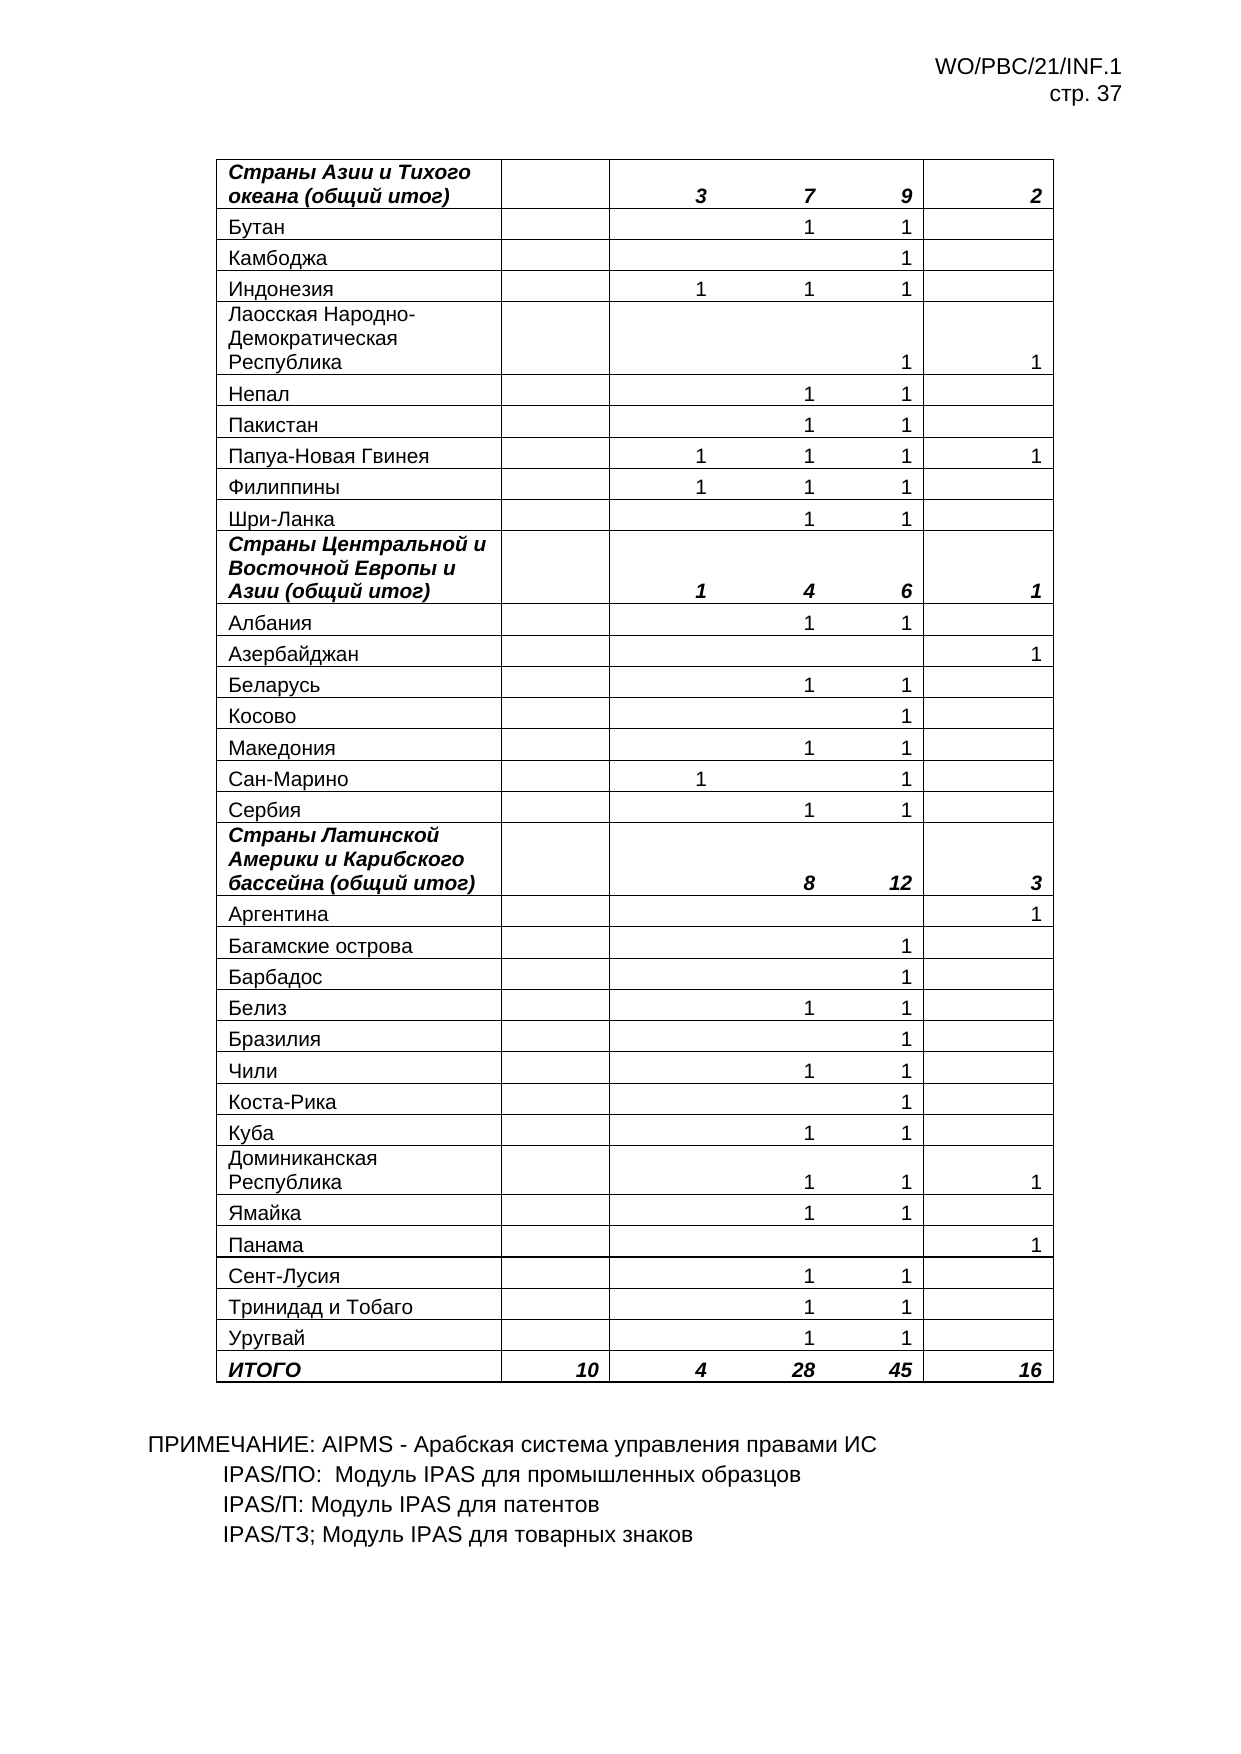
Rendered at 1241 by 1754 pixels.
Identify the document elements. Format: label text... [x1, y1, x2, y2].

table_cell Македония [217, 729, 501, 759]
table_cell [610, 792, 718, 822]
table_cell [610, 896, 718, 926]
table_cell [502, 1084, 609, 1114]
table_cell [610, 1084, 718, 1114]
table_cell [924, 209, 1053, 239]
table_cell Беларусь [217, 667, 501, 697]
table_cell [610, 1195, 718, 1225]
table_cell 1 [826, 761, 923, 791]
table_cell Коста-Рика [217, 1084, 501, 1114]
table_cell 1 [826, 375, 923, 405]
table_cell [924, 604, 1053, 634]
table_cell 1 [826, 667, 923, 697]
table_cell 1 [924, 438, 1053, 468]
table_cell [718, 1226, 826, 1256]
table_cell 1 [826, 1289, 923, 1319]
table_cell 1 [826, 1115, 923, 1145]
table_cell Барбадос [217, 959, 501, 989]
table_cell [610, 990, 718, 1020]
table_cell Камбоджа [217, 240, 501, 270]
table_cell [924, 1084, 1053, 1114]
table_cell [610, 823, 718, 895]
table_cell [502, 698, 609, 728]
table_cell 1 [924, 1146, 1053, 1194]
table_cell [502, 240, 609, 270]
table_cell [502, 375, 609, 405]
table_cell [502, 1115, 609, 1145]
table_cell [502, 406, 609, 437]
table_cell [502, 438, 609, 468]
table_cell ИТОГО [217, 1351, 501, 1381]
table_cell [924, 729, 1053, 759]
table_cell [610, 406, 718, 437]
table_cell [924, 375, 1053, 405]
table_cell Албания [217, 604, 501, 634]
table_cell 1 [826, 729, 923, 759]
table_cell [924, 792, 1053, 822]
table_header 9 [826, 160, 923, 207]
table_cell [610, 959, 718, 989]
table_header 3 [610, 160, 718, 207]
table_cell 1 [826, 1052, 923, 1082]
table_cell 6 [826, 531, 923, 603]
table_cell 28 [718, 1351, 826, 1381]
table_header Страны Азии и Тихого океана (общий итог) [217, 160, 501, 207]
table_header [502, 160, 609, 207]
table_cell [924, 1021, 1053, 1051]
table_cell Бразилия [217, 1021, 501, 1051]
table_cell [610, 1021, 718, 1051]
table_cell 45 [826, 1351, 923, 1381]
table_cell [610, 1320, 718, 1350]
table_cell [826, 1226, 923, 1256]
table_cell 12 [826, 823, 923, 895]
table_cell [502, 1146, 609, 1194]
table_cell 1 [718, 271, 826, 301]
table_cell Непал [217, 375, 501, 405]
table_cell Сербия [217, 792, 501, 822]
table_cell Куба [217, 1115, 501, 1145]
table_cell [502, 729, 609, 759]
table_cell [610, 636, 718, 666]
table_cell 1 [718, 1115, 826, 1145]
table_cell 1 [718, 406, 826, 437]
table_cell [924, 500, 1053, 530]
table_cell 1 [826, 927, 923, 957]
table_cell [924, 761, 1053, 791]
table_cell Индонезия [217, 271, 501, 301]
table_cell [924, 1115, 1053, 1145]
table_cell 1 [826, 302, 923, 374]
table_cell Страны Центральной и Восточной Европы и Азии (общий итог) [217, 531, 501, 603]
table_cell Шри-Ланка [217, 500, 501, 530]
table_cell [924, 406, 1053, 437]
table_cell 1 [718, 1146, 826, 1194]
table_cell [502, 531, 609, 603]
table_cell 1 [826, 500, 923, 530]
table_cell 1 [610, 761, 718, 791]
table_cell [502, 1289, 609, 1319]
text IPAS/ПО: Модуль IPAS для промышленных образцов [223, 1461, 1122, 1487]
table_cell [924, 959, 1053, 989]
table_cell [502, 1258, 609, 1288]
table_cell [502, 604, 609, 634]
table_cell [718, 761, 826, 791]
table_cell Сан-Марино [217, 761, 501, 791]
text ПРИМЕЧАНИЕ: AIPMS - Арабская система управления правами ИС [148, 1431, 1122, 1457]
table_cell 1 [718, 469, 826, 499]
table_cell 1 [826, 240, 923, 270]
table_cell 1 [718, 792, 826, 822]
table_cell [924, 927, 1053, 957]
table_cell 1 [826, 406, 923, 437]
table_cell [502, 302, 609, 374]
table_cell [610, 1052, 718, 1082]
table_cell [610, 698, 718, 728]
table_cell [924, 1320, 1053, 1350]
table_cell 1 [718, 209, 826, 239]
table_cell [718, 1084, 826, 1114]
table_cell 1 [924, 1226, 1053, 1256]
table_cell 1 [826, 1258, 923, 1288]
table_cell 16 [924, 1351, 1053, 1381]
table_cell 1 [718, 1195, 826, 1225]
table_cell Азербайджан [217, 636, 501, 666]
table_cell Пакистан [217, 406, 501, 437]
table_cell [502, 1021, 609, 1051]
table_cell [502, 469, 609, 499]
table_cell [610, 209, 718, 239]
table_cell 1 [718, 604, 826, 634]
table_cell 1 [718, 729, 826, 759]
table_cell [502, 1195, 609, 1225]
table_cell 8 [718, 823, 826, 895]
table_cell Ямайка [217, 1195, 501, 1225]
table_cell 1 [826, 209, 923, 239]
table_cell 1 [718, 1320, 826, 1350]
table_cell 1 [610, 469, 718, 499]
table_cell [924, 1289, 1053, 1319]
table_cell 1 [718, 1289, 826, 1319]
table_cell Доминиканская Республика [217, 1146, 501, 1194]
table_cell 1 [826, 438, 923, 468]
table_cell 1 [826, 698, 923, 728]
table_cell [502, 271, 609, 301]
table_cell 1 [924, 302, 1053, 374]
table_cell [610, 302, 718, 374]
table_cell [610, 500, 718, 530]
table_cell 10 [502, 1351, 609, 1381]
table_cell Тринидад и Тобаго [217, 1289, 501, 1319]
table_cell Страны Латинской Америки и Карибского бассейна (общий итог) [217, 823, 501, 895]
table_cell [610, 1226, 718, 1256]
table_cell 1 [826, 1146, 923, 1194]
table_cell Филиппины [217, 469, 501, 499]
table_cell [826, 896, 923, 926]
table_cell [502, 1226, 609, 1256]
table_cell 1 [826, 959, 923, 989]
table_cell 1 [826, 1021, 923, 1051]
table_cell 1 [718, 1258, 826, 1288]
table_cell [924, 1195, 1053, 1225]
table_cell Аргентина [217, 896, 501, 926]
table_cell [502, 761, 609, 791]
table_cell [610, 729, 718, 759]
table_cell [924, 271, 1053, 301]
table_header 2 [924, 160, 1053, 207]
table_cell [924, 469, 1053, 499]
table_cell 1 [826, 1084, 923, 1114]
table_cell [718, 636, 826, 666]
table_cell [718, 302, 826, 374]
table_cell 1 [826, 792, 923, 822]
table_cell 1 [924, 531, 1053, 603]
table_cell [610, 375, 718, 405]
table_cell [502, 500, 609, 530]
table_cell [924, 698, 1053, 728]
table_cell [502, 209, 609, 239]
table_cell [610, 1115, 718, 1145]
table_cell Бутан [217, 209, 501, 239]
table_cell 1 [718, 667, 826, 697]
table_cell [826, 636, 923, 666]
table_cell Лаосская Народно-Демократическая Республика [217, 302, 501, 374]
table_cell 1 [610, 271, 718, 301]
table_cell [610, 667, 718, 697]
table_header 7 [718, 160, 826, 207]
table_cell Косово [217, 698, 501, 728]
table_cell [610, 1146, 718, 1194]
table_cell [718, 1021, 826, 1051]
table_cell [924, 990, 1053, 1020]
table_cell [610, 1289, 718, 1319]
table_cell 1 [924, 636, 1053, 666]
table_cell 1 [718, 375, 826, 405]
table_cell 4 [718, 531, 826, 603]
table_cell Чили [217, 1052, 501, 1082]
table_cell 1 [610, 438, 718, 468]
table_cell [502, 1320, 609, 1350]
table_cell [502, 959, 609, 989]
table_cell [924, 1258, 1053, 1288]
table_cell [718, 959, 826, 989]
table_cell [924, 240, 1053, 270]
table_cell [610, 1258, 718, 1288]
table_cell Белиз [217, 990, 501, 1020]
table_cell 1 [826, 271, 923, 301]
table_cell [924, 667, 1053, 697]
table_cell [502, 896, 609, 926]
table_cell 1 [826, 604, 923, 634]
table_cell 1 [718, 438, 826, 468]
table_cell 1 [718, 500, 826, 530]
table_cell 1 [826, 1320, 923, 1350]
table_cell [924, 1052, 1053, 1082]
table_cell [502, 636, 609, 666]
table_cell [610, 604, 718, 634]
table_cell 1 [826, 990, 923, 1020]
table_cell [502, 667, 609, 697]
table_cell 1 [718, 1052, 826, 1082]
table_cell [502, 1052, 609, 1082]
table_cell Сент-Лусия [217, 1258, 501, 1288]
table_cell [718, 698, 826, 728]
text IPAS/ТЗ; Модуль IPAS для товарных знаков [223, 1521, 1122, 1548]
table_cell [718, 240, 826, 270]
table_cell Уругвай [217, 1320, 501, 1350]
table_cell [502, 927, 609, 957]
table_cell [502, 990, 609, 1020]
table_cell [718, 927, 826, 957]
table_cell 1 [826, 1195, 923, 1225]
text IPAS/П: Модуль IPAS для патентов [223, 1491, 1122, 1518]
table_cell 1 [924, 896, 1053, 926]
table_cell 4 [610, 1351, 718, 1381]
table_cell [502, 792, 609, 822]
table_cell 1 [826, 469, 923, 499]
table_cell 1 [610, 531, 718, 603]
table_cell [718, 896, 826, 926]
table_cell Панама [217, 1226, 501, 1256]
table_cell [610, 240, 718, 270]
table_cell Багамские острова [217, 927, 501, 957]
table_cell 3 [924, 823, 1053, 895]
table_cell 1 [718, 990, 826, 1020]
table_cell [502, 823, 609, 895]
table_cell Папуа-Новая Гвинея [217, 438, 501, 468]
table_cell [610, 927, 718, 957]
